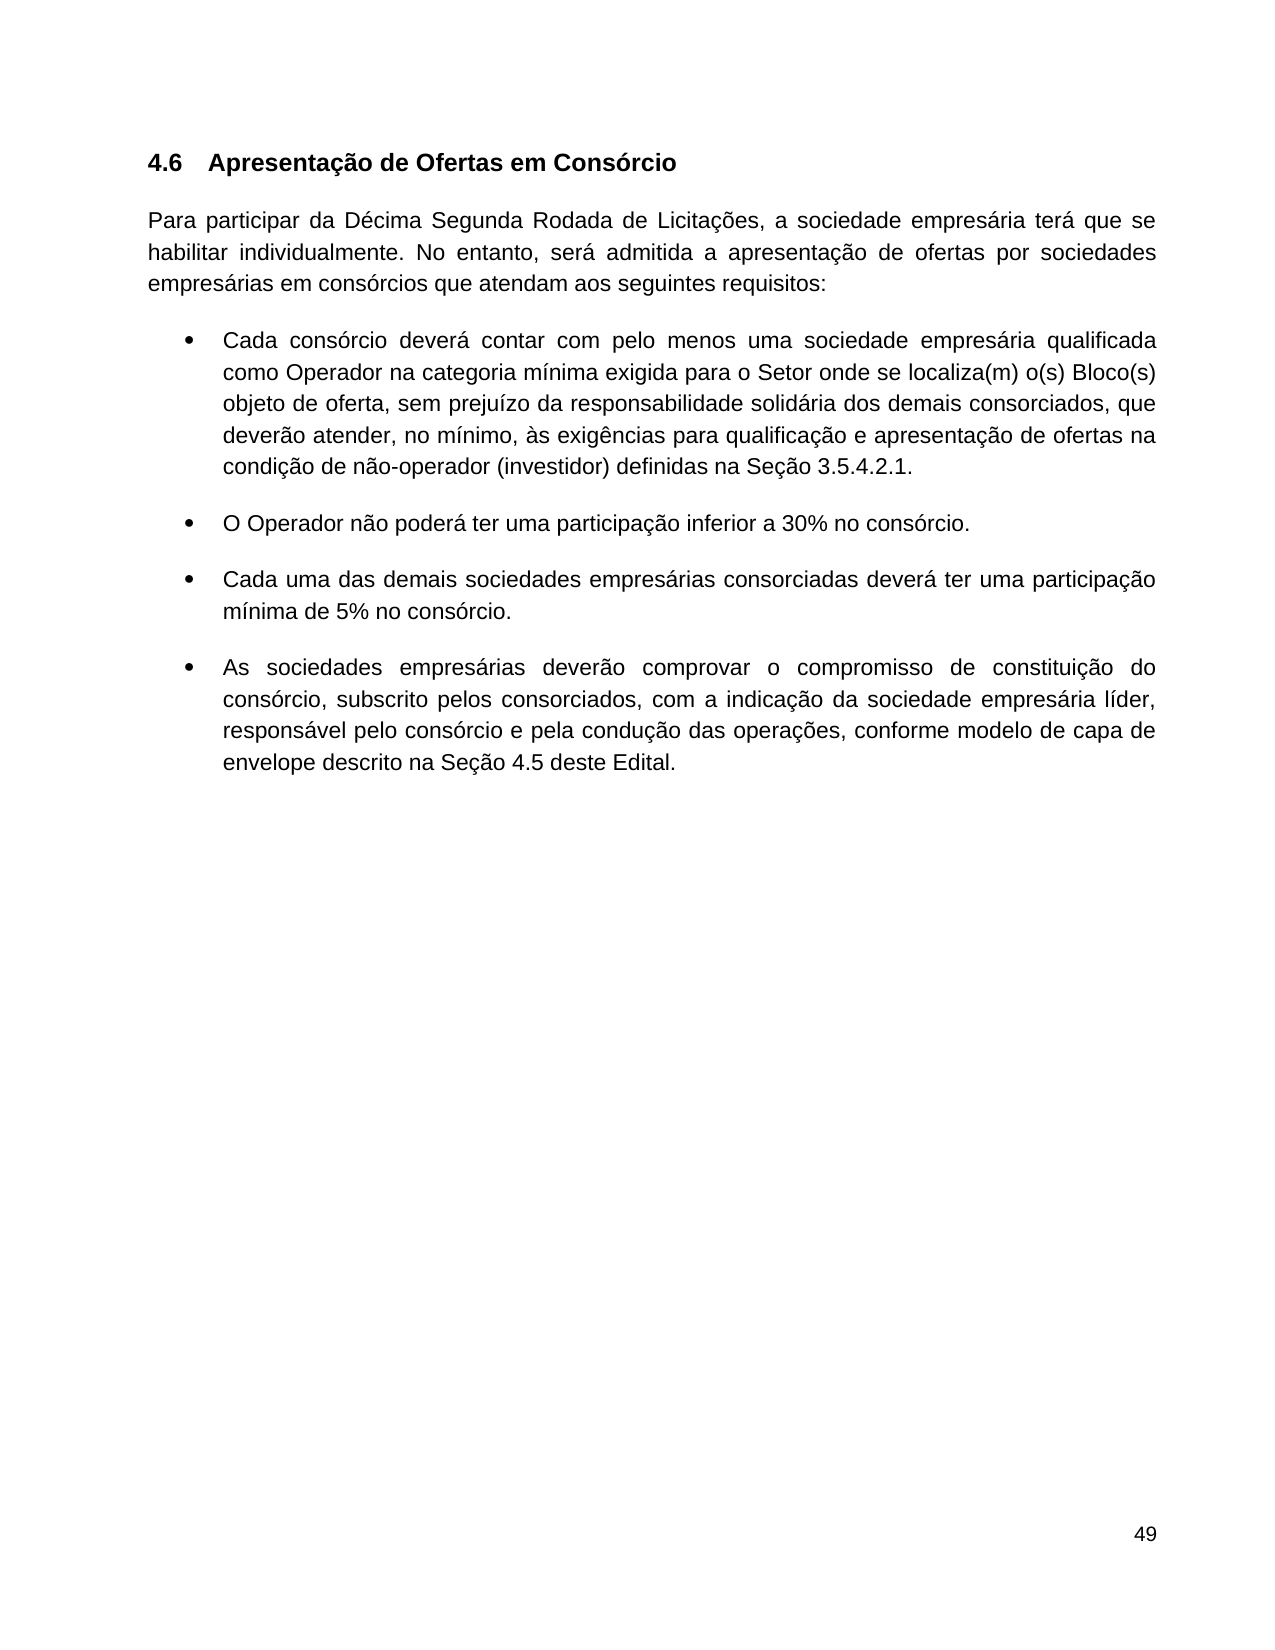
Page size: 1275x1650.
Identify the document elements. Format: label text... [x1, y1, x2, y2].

list O Operador não poderá ter uma participação inferior a 30% no consórcio. [185, 510, 1157, 536]
list Cada uma das demais sociedades empresárias consorciadas deverá ter uma participação mínima de 5% no consórcio. [185, 566, 1157, 624]
list Cada consórcio deverá contar com pelo menos uma sociedade empresária qualificada como Operador na categoria mínima exigida para o Setor onde se localiza(m) o(s) Bloco(s) objeto de oferta, sem prejuízo da responsabilidade solidária dos demais consorciados, que deverão atender, no mínimo, às exigências para qualificação e apresentação de ofertas na condição de não-operador (investidor) definidas na Seção 3.5.4.2.1. [185, 327, 1157, 479]
text Para participar da Décima Segunda Rodada de Licitações, a sociedade empresária terá que se habilitar individualmente. No entanto, será admitida a apresentação de ofertas por sociedades empresárias em consórcios que atendam aos seguintes requisitos: [148, 207, 1157, 297]
subtitle Apresentação de Ofertas em Consórcio [148, 148, 1157, 176]
